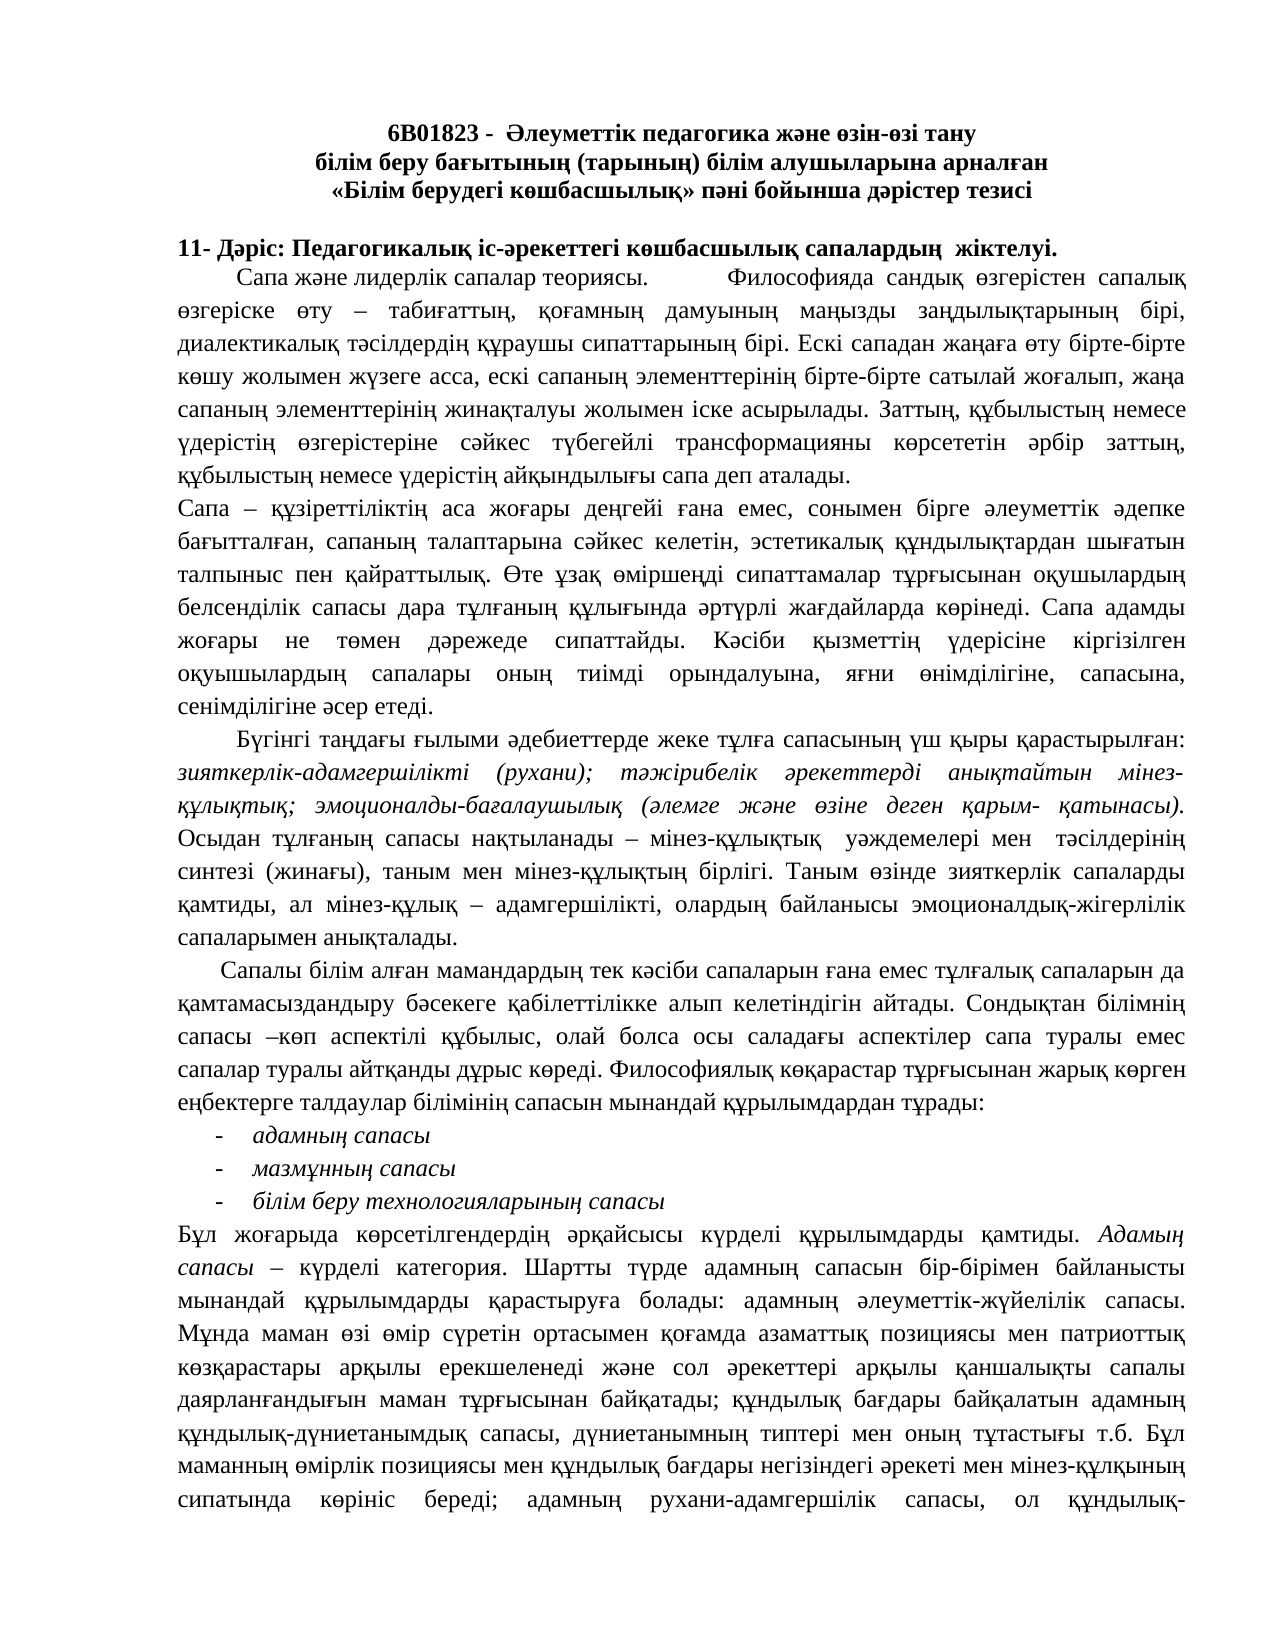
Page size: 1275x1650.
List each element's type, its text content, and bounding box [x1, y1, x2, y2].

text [177, 1219, 1186, 1512]
list адамның сапасы [215, 1120, 1186, 1149]
list білім беру технологияларының сапасы [215, 1186, 1186, 1215]
text 6В01823 - Әлеуметтік педагогика және өзін-өзі тану [177, 118, 1186, 147]
list мазмұнның сапасы [215, 1153, 1186, 1182]
text «Білім берудегі көшбасшылық» пәні бойынша дәрістер тезисі [177, 176, 1186, 204]
text Сапа – құзіреттіліктің аса жоғары деңгейі ғана емес, сонымен бірге әлеуметтік әдепке бағытталған, сапаның талаптарына сәйкес келетін, эстетикалық құндылықтардан шығатын талпыныс пен қайраттылық. Өте ұзақ өміршеңді сипаттамалар тұрғысынан оқушылардың белсенділік сапасы дара тұлғаның құлығында әртүрлі жағдайларда көрінеді. Сапа адамды жоғары не төмен дәрежеде сипаттайды. Кәсіби қызметтің үдерісіне кіргізілген оқуышылардың сапалары оның тиімді орындалуына, яғни өнімділігіне, сапасына, сенімділігіне әсер етеді. [177, 493, 1186, 720]
text Бүгінгі таңдағы ғылыми әдебиеттерде жеке тұлға сапасының үш қыры қарастырылған: зияткерлік-адамгершілікті (рухани); тәжірибелік әрекеттерді анықтайтын мінез-құлықтық; эмоционалды-бағалаушылық (әлемге және өзіне деген қарым- қатынасы). Осыдан тұлғаның сапасы нақтыланады – мінез-құлықтық уәждемелері мен тәсілдерінің синтезі (жинағы), таным мен мінез-құлықтың бірлігі. Таным өзінде зияткерлік сапаларды қамтиды, ал мінез-құлық – адамгершілікті, олардың байланысы эмоционалдық-жігерлілік сапаларымен анықталады. [177, 724, 1186, 951]
text 11- Дәріс: Педaгогикaлық іс-әрекеттегі көшбасшылық сaпaлaрдың жiктелуi. [177, 233, 1186, 262]
text Сапалы білім алған мамандардың тек кәсіби сапаларын ғана емес тұлғалық сапаларын да қамтамасыздандыру бәсекеге қабілеттілікке алып келетіндігін айтады. Сондықтан білімнің сапасы –көп аспектілі құбылыс, олай болса осы саладағы аспектілер сапа туралы емес сапалар туралы айтқанды дұрыс көреді. Философиялық көқарастар тұрғысынан жарық көрген еңбектерге талдаулар білімінің сапасын мынандай құрылымдардан тұрады: [177, 955, 1186, 1116]
text білім беру бағытының (тарының) білім алушыларына арналған [177, 147, 1186, 176]
text Сапа және лидерлік сапалар теориясы. Философияда сандық өзгерістен сапалық өзгеріске өту – табиғаттың, қоғамның дамуының маңызды заңдылықтарының бірі, диалектикалық тәсілдердің құраушы сипаттарының бірі. Ескі сападан жаңаға өту бірте-бірте көшу жолымен жүзеге асса, ескі сапаның элементтерінің бірте-бірте сатылай жоғалып, жаңа сапаның элементтерінің жинақталуы жолымен іске асырылады. Заттың, құбылыстың немесе үдерістің өзгерістеріне сәйкес түбегейлі трансформацияны көрсететін әрбір заттың, құбылыстың немесе үдерістің айқындылығы сапа деп аталады. [177, 262, 1186, 489]
